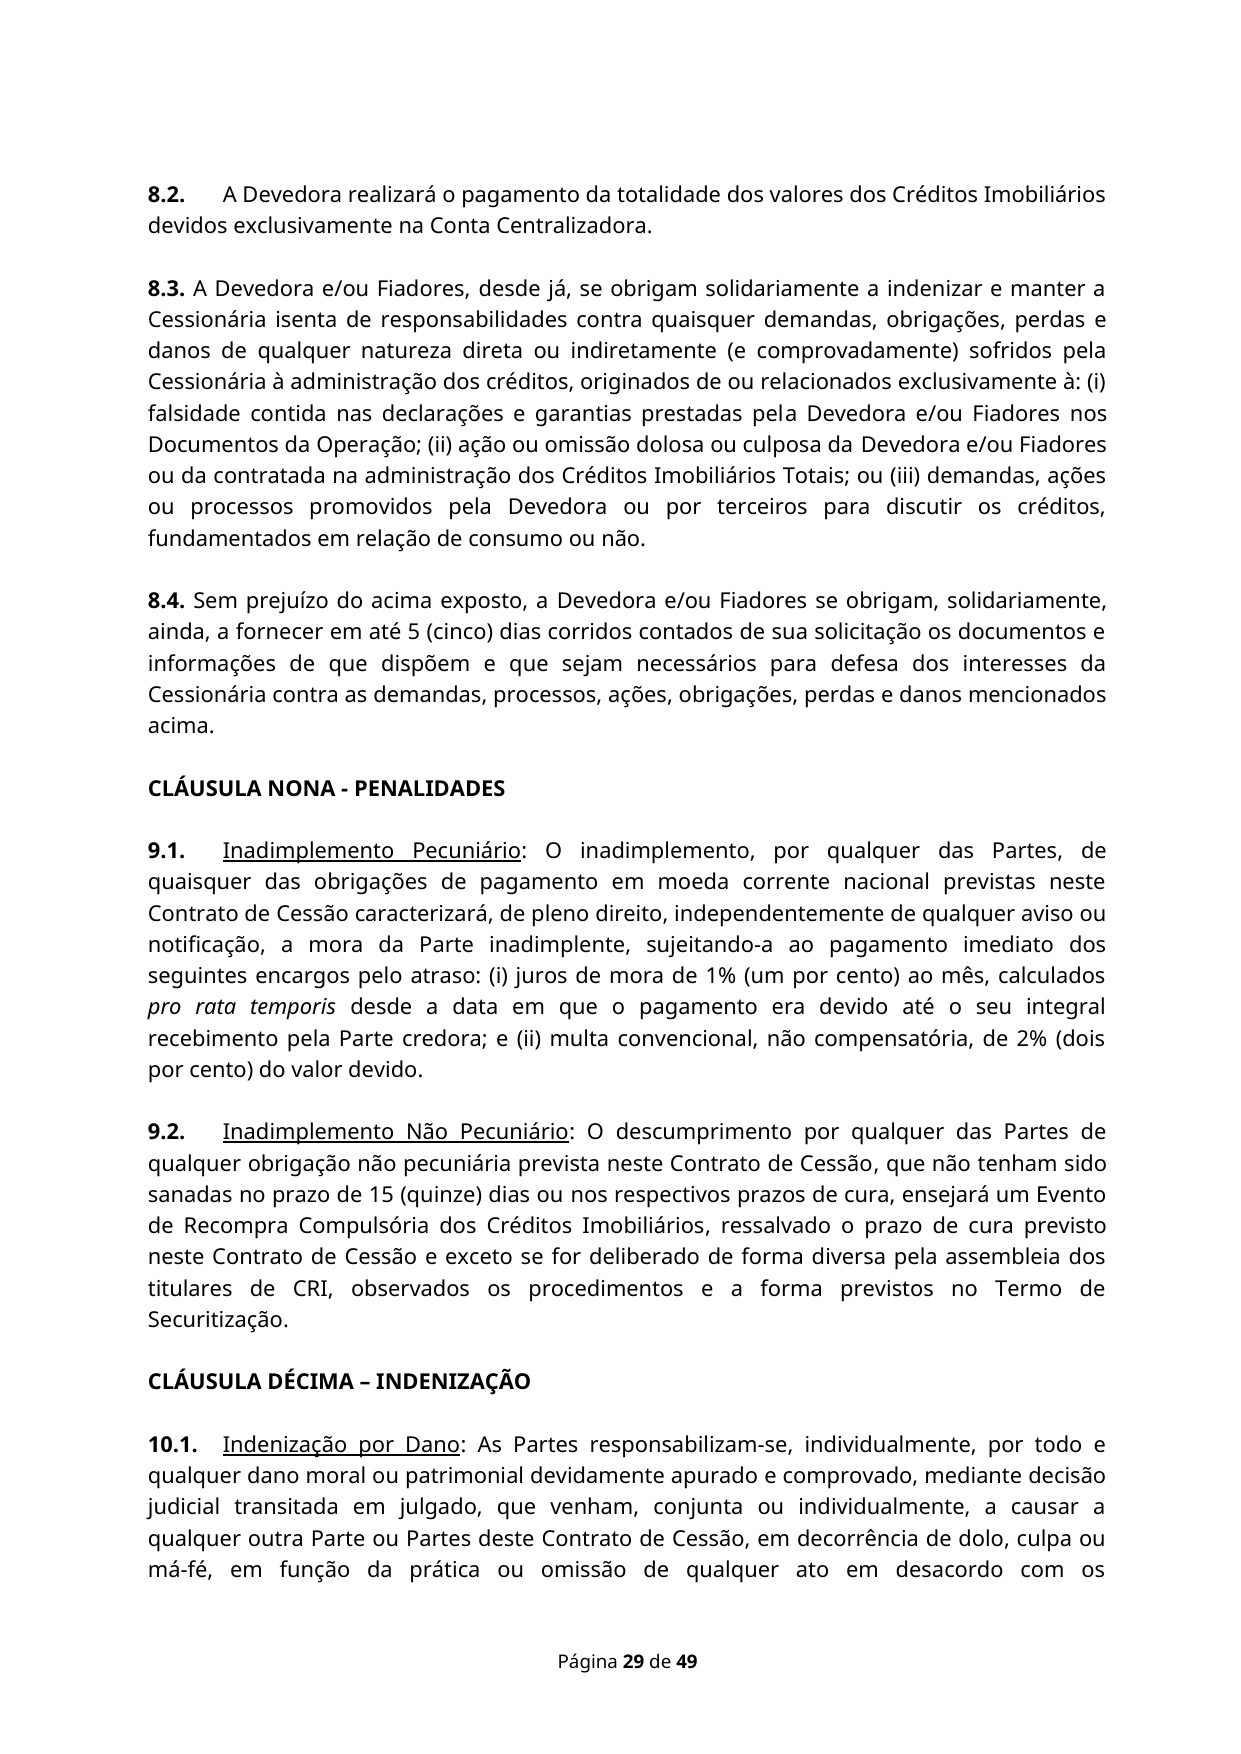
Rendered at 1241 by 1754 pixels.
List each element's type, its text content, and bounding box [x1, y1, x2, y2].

text 8.4. Sem prejuízo do acima exposto, a Devedora e/ou Fiadores se obrigam, solidariamente, ainda, a fornecer em até 5 (cinco) dias corridos contados de sua solicitação os documentos e informações de que dispõem e que sejam necessários para defesa dos interesses da Cessionária contra as demandas, processos, ações, obrigações, perdas e danos mencionados acima. [148, 583, 1107, 740]
text 8.2. A Devedora realizará o pagamento da totalidade dos valores dos Créditos Imobiliários devidos exclusivamente na Conta Centralizadora. [148, 177, 1107, 240]
text 9.2. Inadimplemento Não Pecuniário: O descumprimento por qualquer das Partes de qualquer obrigação não pecuniária prevista neste Contrato de Cessão, que não tenham sido sanadas no prazo de 15 (quinze) dias ou nos respectivos prazos de cura, ensejará um Evento de Recompra Compulsória dos Créditos Imobiliários, ressalvado o prazo de cura previsto neste Contrato de Cessão e exceto se for deliberado de forma diversa pela assembleia dos titulares de CRI, observados os procedimentos e a forma previstos no Termo de Securitização. [148, 1115, 1107, 1333]
text CLÁUSULA DÉCIMA – INDENIZAÇÃO [148, 1365, 1107, 1396]
text 8.3. A Devedora e/ou Fiadores, desde já, se obrigam solidariamente a indenizar e manter a Cessionária isenta de responsabilidades contra quaisquer demandas, obrigações, perdas e danos de qualquer natureza direta ou indiretamente (e comprovadamente) sofridos pela Cessionária à administração dos créditos, originados de ou relacionados exclusivamente à: (i) falsidade contida nas declarações e garantias prestadas pela Devedora e/ou Fiadores nos Documentos da Operação; (ii) ação ou omissão dolosa ou culposa da Devedora e/ou Fiadores ou da contratada na administração dos Créditos Imobiliários Totais; ou (iii) demandas, ações ou processos promovidos pela Devedora ou por terceiros para discutir os créditos, fundamentados em relação de consumo ou não. [148, 271, 1107, 552]
text 9.1. Inadimplemento Pecuniário: O inadimplemento, por qualquer das Partes, de quaisquer das obrigações de pagamento em moeda corrente nacional previstas neste Contrato de Cessão caracterizará, de pleno direito, independentemente de qualquer aviso ou notificação, a mora da Parte inadimplente, sujeitando-a ao pagamento imediato dos seguintes encargos pelo atraso: (i) juros de mora de 1% (um por cento) ao mês, calculados pro rata temporis desde a data em que o pagamento era devido até o seu integral recebimento pela Parte credora; e (ii) multa convencional, não compensatória, de 2% (dois por cento) do valor devido. [148, 833, 1107, 1083]
text CLÁUSULA NONA - PENALIDADES [148, 771, 1107, 802]
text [148, 1427, 1107, 1583]
